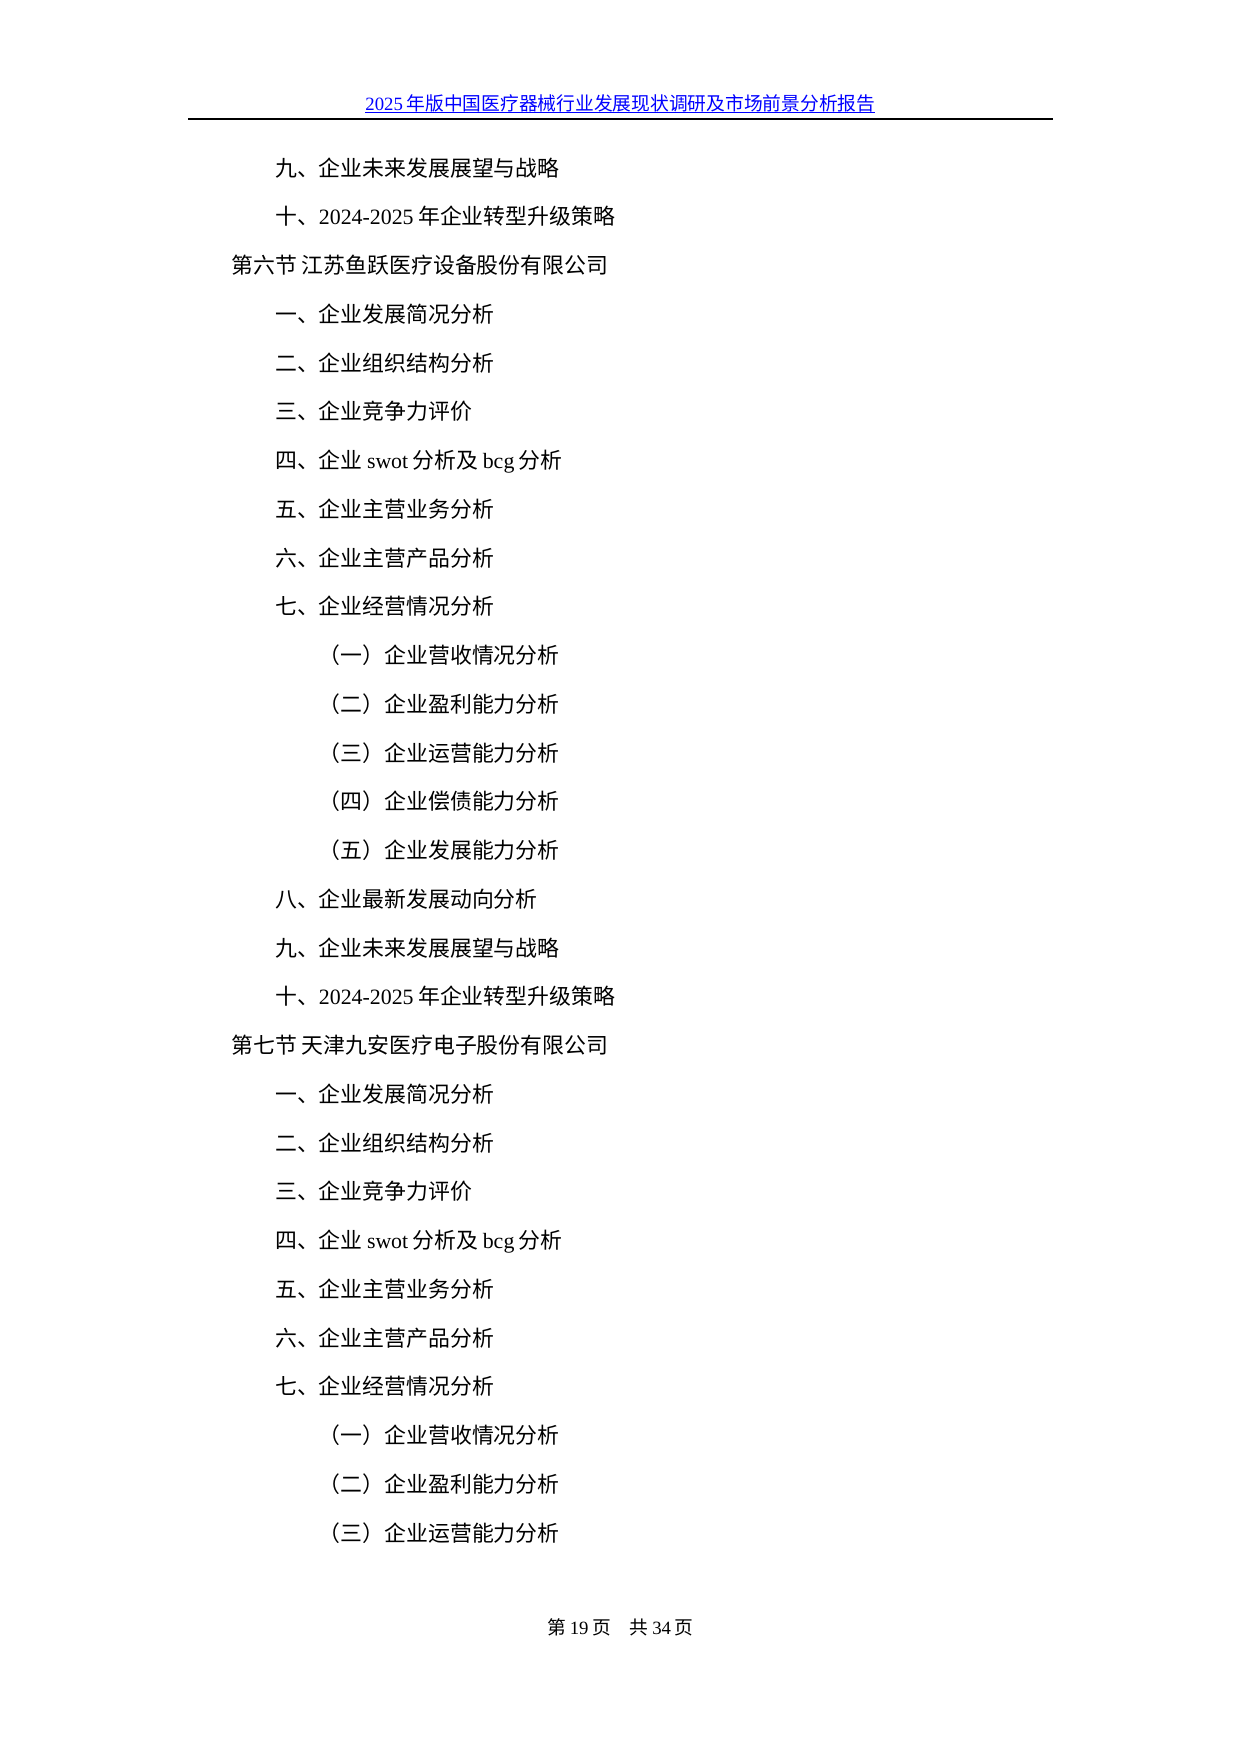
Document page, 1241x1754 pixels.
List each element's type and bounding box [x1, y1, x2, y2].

text [187, 150, 1053, 1548]
